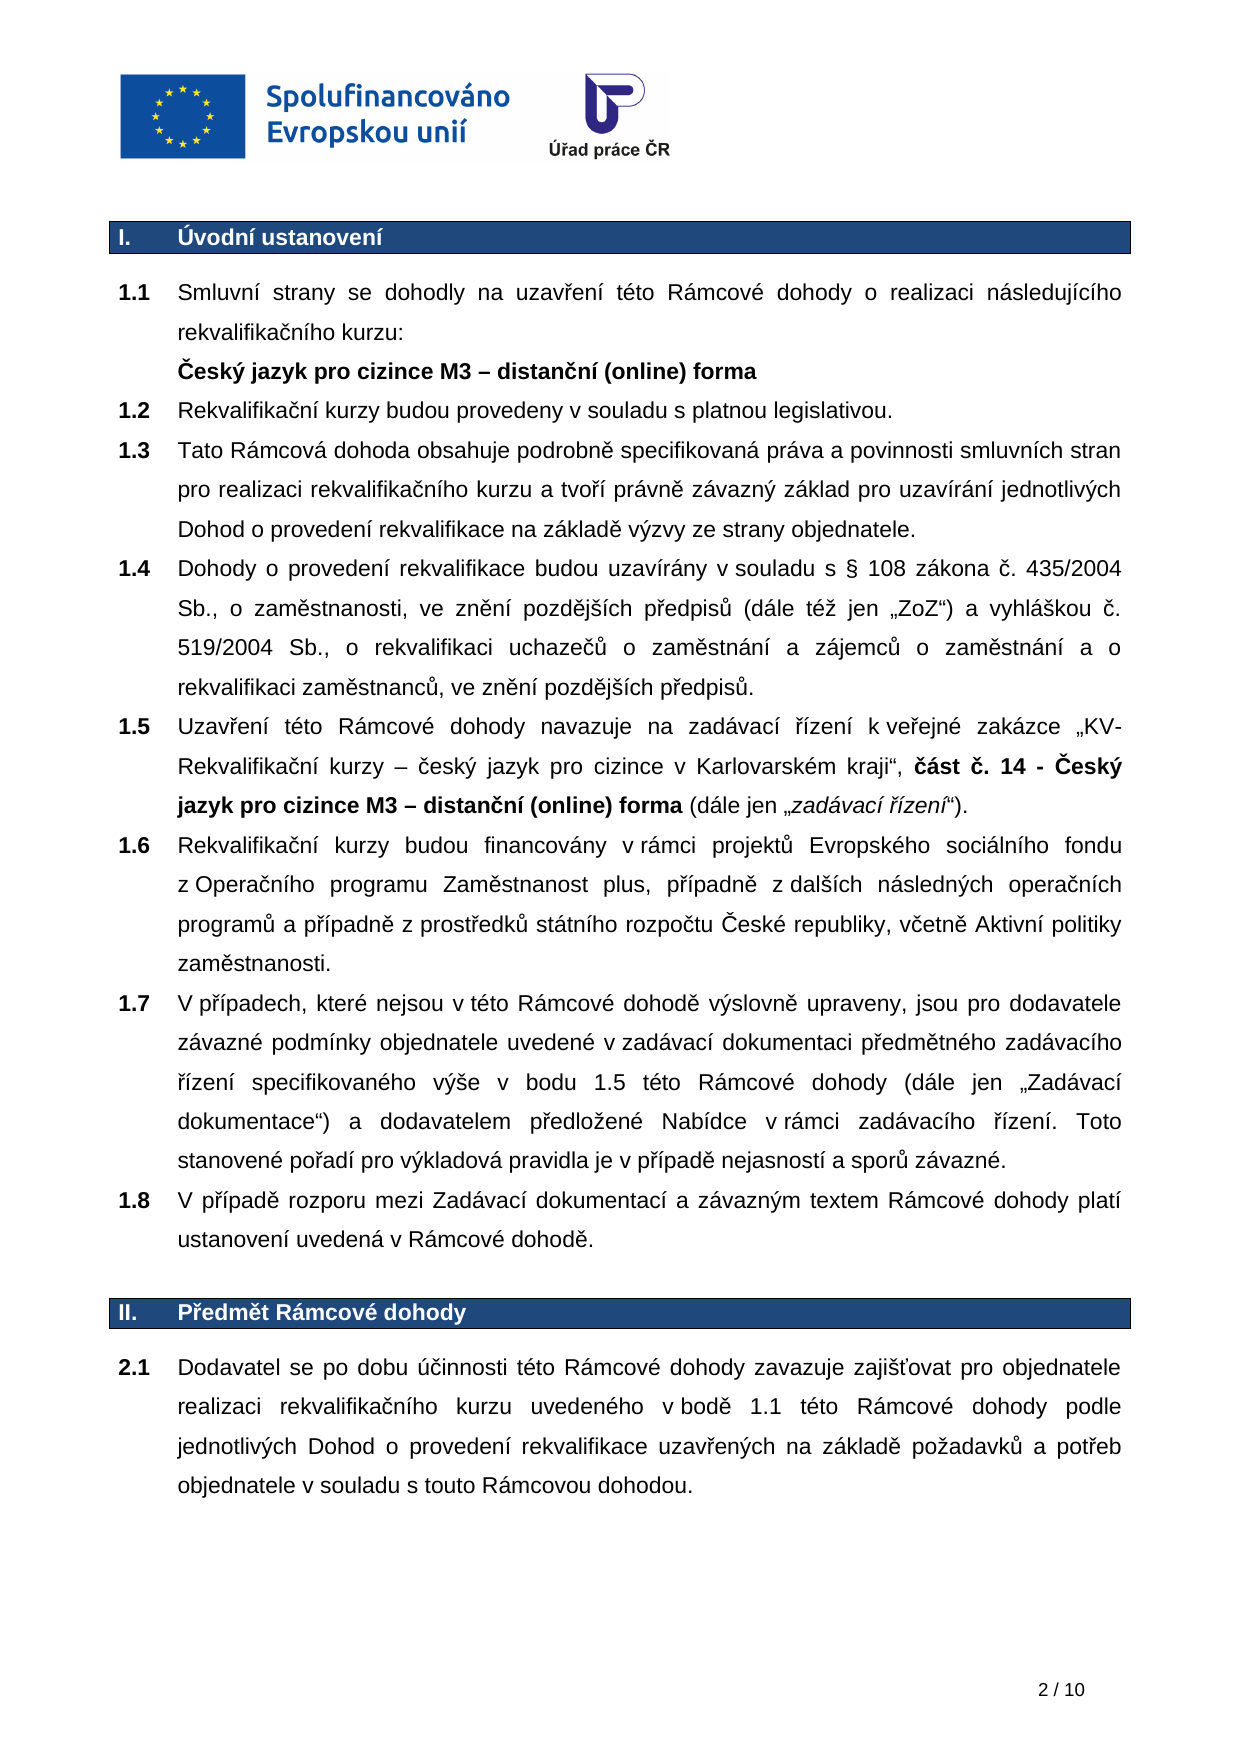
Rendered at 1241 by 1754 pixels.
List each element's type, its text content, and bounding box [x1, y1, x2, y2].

list V případě rozporu mezi Zadávací dokumentací a závazným textem Rámcové dohody platí ustanovení uvedená v Rámcové dohodě. [118, 1187, 1122, 1253]
subtitle Úvodní ustanovení [110, 222, 1130, 253]
text Český jazyk pro cizince M3 – distanční (online) forma [118, 358, 1122, 384]
subtitle Předmět Rámcové dohody [110, 1299, 1130, 1328]
list Rekvalifikační kurzy budou provedeny v souladu s platnou legislativou. [118, 397, 1122, 424]
list Dohody o provedení rekvalifikace budou uzavírány v souladu s § 108 zákona č. 435/2004 Sb., o zaměstnanosti, ve znění pozdějších předpisů (dále též jen „ZoZ“) a vyhláškou č. 519/2004 Sb., o rekvalifikaci uchazečů o zaměstnání a zájemců o zaměstnání a o rekvalifikaci zaměstnanců, ve znění pozdějších předpisů. [118, 555, 1122, 700]
list Dodavatel se po dobu účinnosti této Rámcové dohody zavazuje zajišťovat pro objednatele realizaci rekvalifikačního kurzu uvedeného v bodě 1.1 této Rámcové dohody podle jednotlivých Dohod o provedení rekvalifikace uzavřených na základě požadavků a potřeb objednatele v souladu s touto Rámcovou dohodou. [118, 1354, 1122, 1499]
list V případech, které nejsou v této Rámcové dohodě výslovně upraveny, jsou pro dodavatele závazné podmínky objednatele uvedené v zadávací dokumentaci předmětného zadávacího řízení specifikovaného výše v bodu 1.5 této Rámcové dohody (dále jen „Zadávací dokumentace“) a dodavatelem předložené Nabídce v rámci zadávacího řízení. Toto stanovené pořadí pro výkladová pravidla je v případě nejasností a sporů závazné. [118, 989, 1122, 1174]
list Uzavření této Rámcové dohody navazuje na zadávací řízení k veřejné zakázce „KV-Rekvalifikační kurzy – český jazyk pro cizince v Karlovarském kraji“, část č. 14 - Český jazyk pro cizince M3 – distanční (online) forma (dále jen „zadávací řízení“). [118, 713, 1122, 818]
list Tato Rámcová dohoda obsahuje podrobně specifikovaná práva a povinnosti smluvních stran pro realizaci rekvalifikačního kurzu a tvoří právně závazný základ pro uzavírání jednotlivých Dohod o provedení rekvalifikace na základě výzvy ze strany objednatele. [118, 437, 1122, 542]
list Smluvní strany se dohodly na uzavření této Rámcové dohody o realizaci následujícího rekvalifikačního kurzu: [118, 279, 1122, 345]
picture [118, 72, 670, 162]
list Rekvalifikační kurzy budou financovány v rámci projektů Evropského sociálního fondu z Operačního programu Zaměstnanost plus, případně z dalších následných operačních programů a případně z prostředků státního rozpočtu České republiky, včetně Aktivní politiky zaměstnanosti. [118, 832, 1122, 976]
